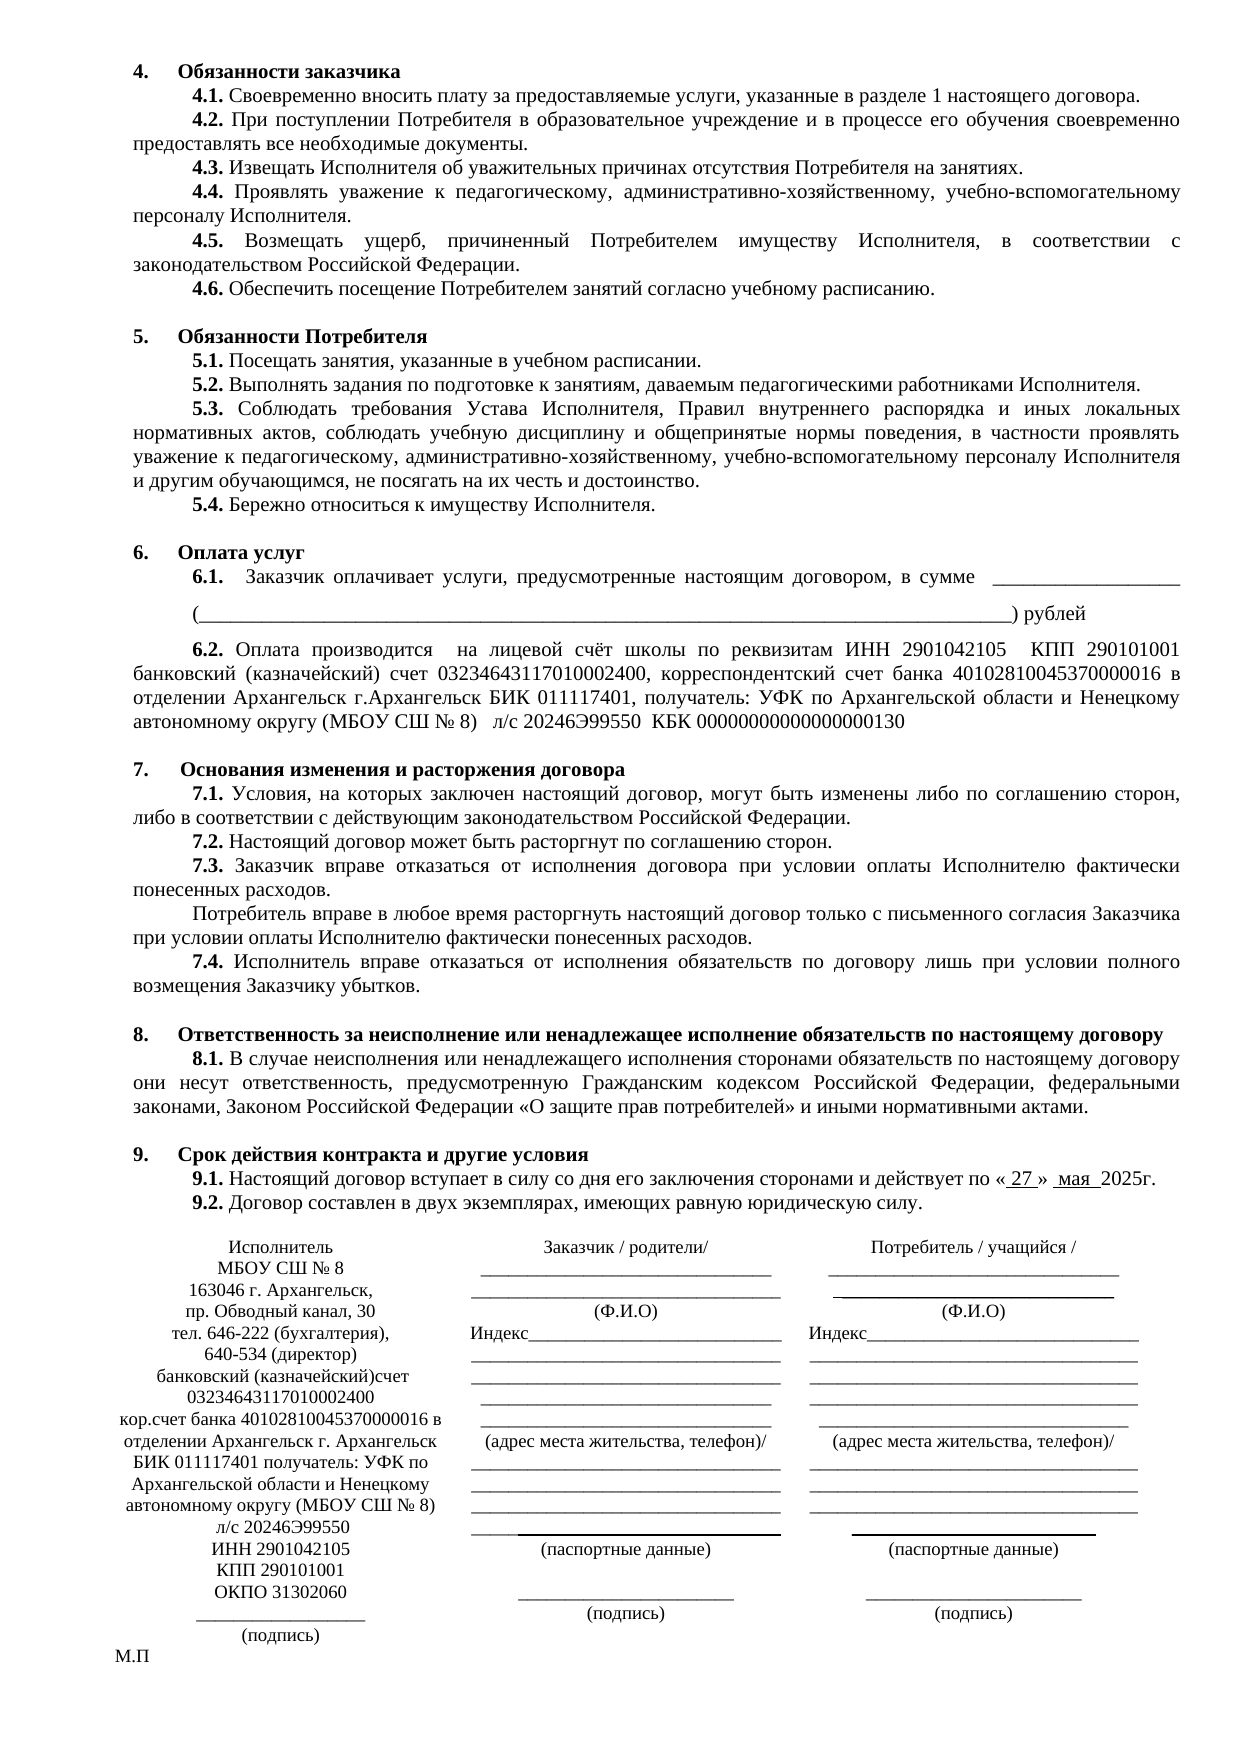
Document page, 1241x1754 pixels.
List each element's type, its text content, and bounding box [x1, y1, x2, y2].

list Оплата услуг [133, 540, 1181, 564]
text 4.4. Проявлять уважение к педагогическому, административно-хозяйственному, учебно-вспомогательному персоналу Исполнителя. [133, 179, 1181, 227]
text Потребитель вправе в любое время расторгнуть настоящий договор только с письменного согласия Заказчика при условии оплаты Исполнителю фактически понесенных расходов. [133, 901, 1181, 949]
list Срок действия контракта и другие условия [133, 1142, 1181, 1166]
table_header Исполнитель МБОУ СШ № 8 . Архангельск, пр. Обводный канал, 30 тел. 646-222 (бухгалтерия), 640-534 (директор) банковский (казначейский)счет 03234643117010002400 кор.счет банка 40102810045370000016 в отделении Архангельск г. Архангельск БИК 011117401 получатель: УФК по Архангельской области и Ненецкому автономному округу (МБОУ СШ № 8) л/с 20246Э99550 ИНН 2901042105 КПП 290101001 ОКПО 31302060 __________________ (подпись) М.П [103, 1236, 458, 1667]
text 5.1. Посещать занятия, указанные в учебном расписании. [133, 348, 1181, 372]
text 5.3. Соблюдать требования Устава Исполнителя, Правил внутреннего распорядка и иных локальных нормативных актов, соблюдать учебную дисциплину и общепринятые нормы поведения, в частности проявлять уважение к педагогическому, административно-хозяйственному, учебно-вспомогательному персоналу Исполнителя и другим обучающимся, не посягать на их честь и достоинство. [133, 396, 1181, 492]
text 7.1. Условия, на которых заключен настоящий договор, могут быть изменены либо по соглашению сторон, либо в соответствии с действующим законодательством Российской Федерации. [133, 781, 1181, 829]
text 7.2. Настоящий договор может быть расторгнут по соглашению сторон. [133, 829, 1181, 853]
list Ответственность за неисполнение или ненадлежащее исполнение обязательств по настоящему договору [133, 1021, 1181, 1046]
list Заказчик оплачивает услуги, предусмотренные настоящим договором, в сумме __________________ (______________________________________________________________________________) рублей [192, 564, 1181, 624]
table_header Потребитель / учащийся / _______________________________ _____________________________ (Ф.И.О) Индекс_______________________________________________________________________________________________________________________________________________________________________ (адрес места жительства, телефон)/ ___________________________________________________________________________________________________________________________________ (паспортные данные) _______________________ (подпись) [794, 1236, 1153, 1667]
text 9.2. Договор составлен в двух экземплярах, имеющих равную юридическую силу. [133, 1190, 1181, 1214]
text 5.4. Бережно относиться к имуществу Исполнителя. [133, 492, 1181, 516]
text 9.1. Настоящий договор вступает в силу со дня его заключения сторонами и действует по « 27 » мая 2025г. [133, 1166, 1181, 1190]
text 8.1. В случае неисполнения или ненадлежащего исполнения сторонами обязательств по настоящему договору они несут ответственность, предусмотренную Гражданским кодексом Российской Федерации, федеральными законами, Законом Российской Федерации «О защите прав потребителей» и иными нормативными актами. [133, 1046, 1181, 1118]
table_header Заказчик / родители/ _______________________________ _________________________________ (Ф.И.О) Индекс___________________________ _________________________________ _________________________________ _______________________________ _______________________________ (адрес места жительства, телефон)/ ____________________________________________________________________________________________________________________________________ (паспортные данные) _______________________ (подпись) [458, 1236, 794, 1667]
text 4.5. Возмещать ущерб, причиненный Потребителем имуществу Исполнителя, в соответствии с законодательством Российской Федерации. [133, 227, 1181, 276]
list Обязанности Потребителя [133, 324, 1181, 348]
text 4.1. Своевременно вносить плату за предоставляемые услуги, указанные в разделе 1 настоящего договора. [133, 83, 1181, 107]
text 7.4. Исполнитель вправе отказаться от исполнения обязательств по договору лишь при условии полного возмещения Заказчику убытков. [133, 949, 1181, 997]
list Обязанности заказчика [133, 59, 1181, 83]
text 5.2. Выполнять задания по подготовке к занятиям, даваемым педагогическими работниками Исполнителя. [133, 372, 1181, 396]
text 4.2. При поступлении Потребителя в образовательное учреждение и в процессе его обучения своевременно предоставлять все необходимые документы. [133, 107, 1181, 155]
text 4.3. Извещать Исполнителя об уважительных причинах отсутствия Потребителя на занятиях. [133, 155, 1181, 179]
text 7. Основания изменения и расторжения договора [133, 757, 1181, 781]
text 7.3. Заказчик вправе отказаться от исполнения договора при условии оплаты Исполнителю фактически понесенных расходов. [133, 853, 1181, 901]
text 6.2. Оплата производится на лицевой счёт школы по реквизитам ИНН 2901042105 КПП 290101001 банковский (казначейский) счет 03234643117010002400, корреспондентский счет банка 40102810045370000016 в отделении Архангельск г.Архангельск БИК 011117401, получатель: УФК по Архангельской области и Ненецкому автономному округу (МБОУ СШ № 8) л/с 20246Э99550 КБК 00000000000000000130 [133, 636, 1181, 733]
text 4.6. Обеспечить посещение Потребителем занятий согласно учебному расписанию. [133, 276, 1181, 300]
